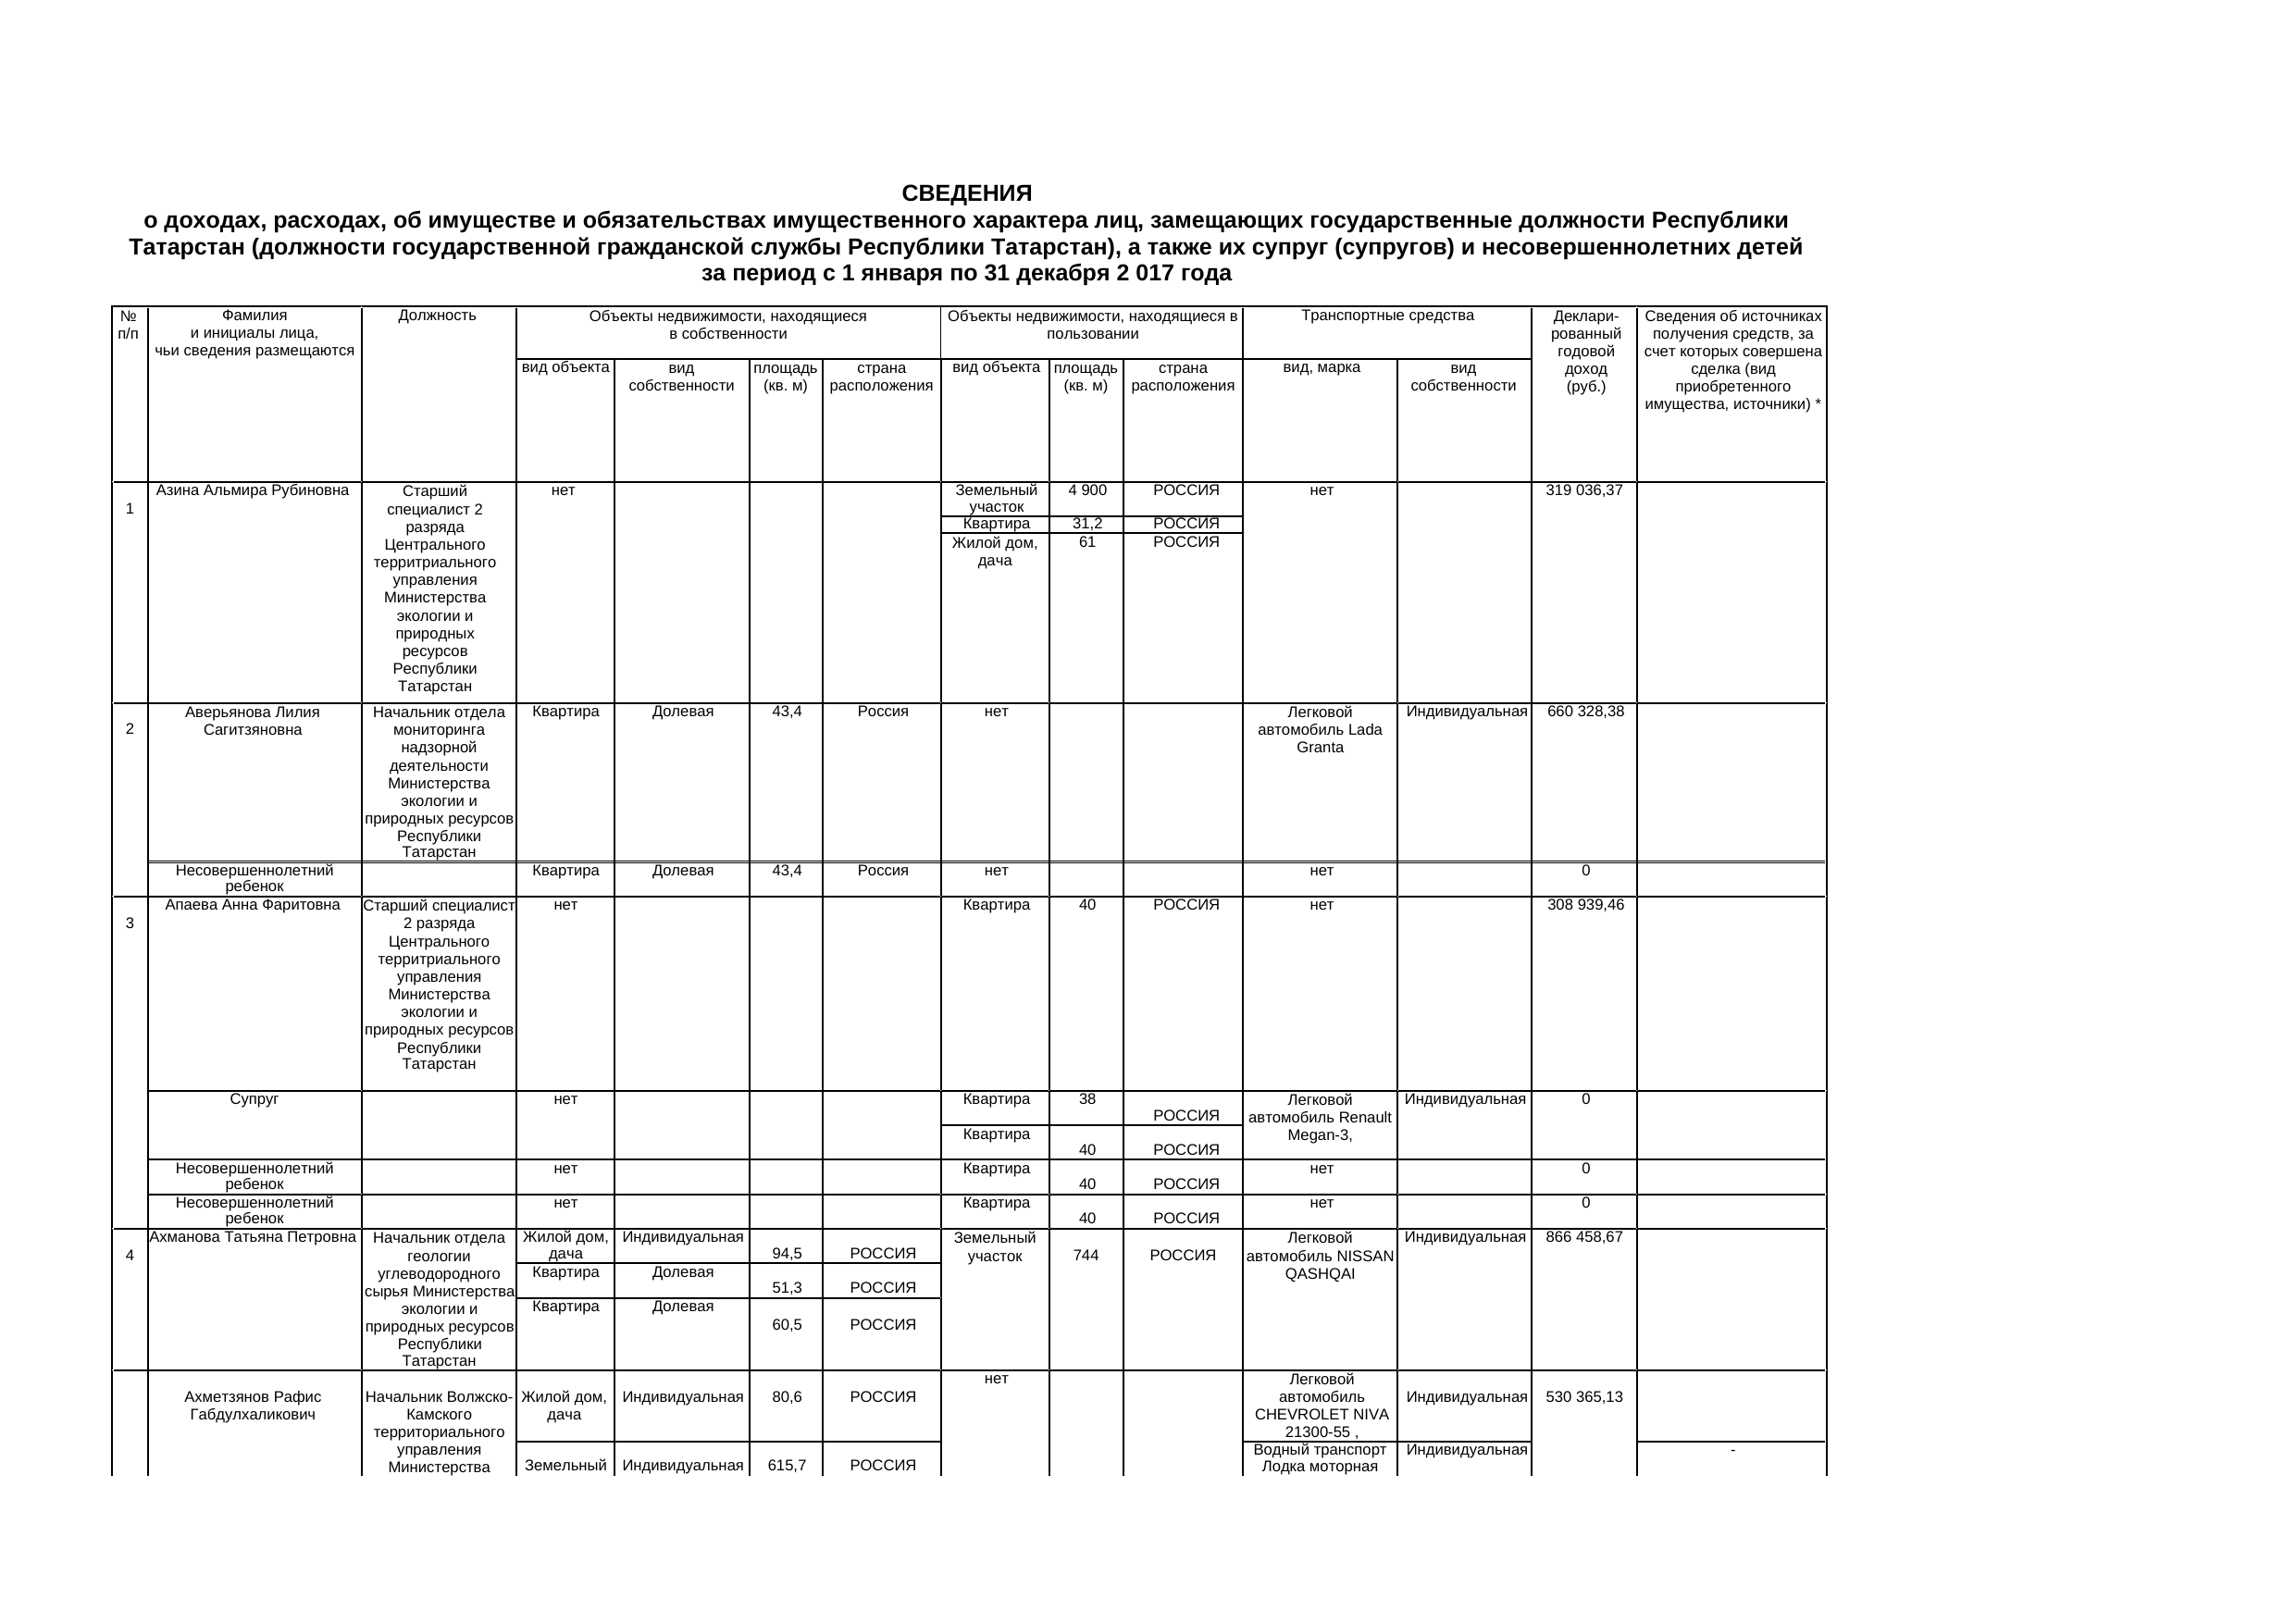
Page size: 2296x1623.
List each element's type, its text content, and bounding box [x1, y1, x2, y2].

table_cell площадь (кв. м) [1050, 360, 1123, 481]
table_cell 94,5 [751, 1230, 822, 1262]
table_cell [1638, 481, 1826, 701]
table_cell РОССИЯ [1124, 1126, 1242, 1158]
table_header Объекты недвижимости, находящиеся в собственности [517, 307, 940, 357]
table_cell [1638, 1369, 1826, 1441]
table_cell 43,4 [751, 704, 822, 861]
table_cell [1398, 898, 1531, 1089]
table_cell вид собственности [1398, 360, 1531, 481]
table_cell Индивидуальная [1398, 1230, 1531, 1369]
table_cell [1124, 1371, 1242, 1476]
table_cell Россия [824, 704, 940, 861]
table_cell [751, 1092, 822, 1158]
table_cell [1050, 1371, 1123, 1476]
table_cell 615,7 [751, 1443, 822, 1476]
table_cell [1638, 1194, 1826, 1228]
table_cell [824, 1092, 940, 1158]
table_cell Россия [824, 863, 940, 896]
table_cell Ахманова Татьяна Петровна [149, 1230, 361, 1369]
table_cell 308 939,46 [1533, 898, 1636, 1089]
table_cell [1638, 896, 1826, 1089]
table_cell [1398, 1160, 1531, 1193]
table_cell РОССИЯ [1124, 1092, 1242, 1124]
table_cell нет [517, 898, 614, 1089]
table_cell 40 [1050, 1126, 1123, 1158]
table_cell [615, 1196, 749, 1228]
table_cell страна расположения [1124, 360, 1242, 481]
table_cell Земельный [517, 1443, 614, 1476]
table_cell 866 458,67 [1533, 1230, 1636, 1369]
table_cell Старший специалист 2 разряда Центрального территриального управления Министерства экологии и природных ресурсов Республики Татарстан [363, 898, 515, 1089]
table_cell нет [942, 863, 1049, 896]
table_cell Квартира [942, 517, 1049, 532]
table_cell 3 [113, 896, 147, 1228]
text СВЕДЕНИЯ [113, 180, 1821, 206]
table_cell Аверьянова Лилия Сагитзяновна [149, 704, 361, 861]
table_header Должность [363, 307, 515, 481]
table_cell Долевая [615, 1264, 749, 1297]
table_cell Квартира [942, 1126, 1049, 1158]
table_cell вид собственности [615, 360, 749, 481]
table_cell Квартира [517, 1264, 614, 1297]
table_cell 2 [113, 702, 147, 896]
table_cell [751, 1196, 822, 1228]
table_cell Индивидуальная [1398, 1092, 1531, 1158]
table_cell Земельный участок [942, 1230, 1049, 1369]
table_cell Жилой дом, дача [517, 1371, 614, 1441]
table_cell 31,2 [1050, 517, 1123, 532]
table_cell РОССИЯ [824, 1264, 940, 1297]
table_cell Легковой автомобиль Renault Megan-3, [1244, 1092, 1396, 1158]
table_cell нет [517, 1160, 614, 1193]
table_cell РОССИЯ [824, 1371, 940, 1441]
table_cell Долевая [615, 863, 749, 896]
table_cell 0 [1533, 1092, 1636, 1158]
table_cell - [1638, 1441, 1826, 1476]
table_cell [1398, 1196, 1531, 1228]
table_cell [1638, 702, 1826, 861]
table_cell Квартира [517, 863, 614, 896]
text за период с 1 января по 31 декабря 2 017 года [701, 259, 1962, 286]
table_cell вид, марка [1244, 360, 1396, 481]
table_cell Легковой автомобиль Lada Granta [1244, 704, 1396, 861]
table_cell [824, 483, 940, 701]
table_cell Квартира [942, 898, 1049, 1089]
table_cell РОССИЯ [824, 1443, 940, 1476]
table_cell Начальник отдела геологии углеводородного сырья Министерства экологии и природных ресурсов Республики Татарстан [363, 1230, 515, 1369]
table_cell вид объекта [942, 360, 1049, 481]
table_cell РОССИЯ [1124, 517, 1242, 532]
table_cell [1638, 861, 1826, 896]
table_cell Индивидуальная [615, 1371, 749, 1441]
table_cell [824, 1160, 940, 1193]
table_cell 38 [1050, 1092, 1123, 1124]
table_cell Квартира [942, 1092, 1049, 1124]
table_cell РОССИЯ [1124, 1230, 1242, 1369]
table_cell [615, 898, 749, 1089]
table_cell нет [1244, 898, 1396, 1089]
table_cell 319 036,37 [1533, 483, 1636, 701]
table_cell площадь (кв. м) [751, 360, 822, 481]
table_cell Долевая [615, 704, 749, 861]
table_cell Индивидуальная [615, 1443, 749, 1476]
table_cell [824, 1196, 940, 1228]
table_cell 1 [113, 481, 147, 701]
table_header Сведения об источниках получения средств, за счет которых совершена сделка (вид приобретенного имущества, источники) * [1638, 307, 1826, 481]
table_cell 4 [113, 1228, 147, 1369]
table_cell [615, 1160, 749, 1193]
table_cell [1398, 483, 1531, 701]
table_cell 660 328,38 [1533, 704, 1636, 861]
table_cell нет [517, 1092, 614, 1158]
table_cell Земельный участок [942, 483, 1049, 515]
text о доходах, расходах, об имуществе и обязательствах имущественного характера лиц, замещающих государственные должности Республики Татарстан (должности государственной гражданской службы Республики Татарстан), а также их супруг (супругов) и несовершеннолетних детей [129, 206, 1806, 259]
table_cell РОССИЯ [1124, 483, 1242, 515]
table_cell [113, 1369, 147, 1476]
table_cell 744 [1050, 1230, 1123, 1369]
table_cell Долевая [615, 1299, 749, 1369]
table_cell [1638, 1158, 1826, 1193]
table_cell [615, 483, 749, 701]
table_cell [1124, 863, 1242, 896]
table_cell Жилой дом, дача [517, 1230, 614, 1262]
table_cell нет [942, 1371, 1049, 1476]
table_cell [824, 898, 940, 1089]
table_cell нет [1244, 483, 1396, 701]
table_cell Индивидуальная [1398, 1371, 1531, 1441]
table_cell Легковой автомобиль CHEVROLET NIVA 21300-55 , [1244, 1371, 1396, 1441]
table_cell нет [517, 1196, 614, 1228]
table_cell 61 [1050, 534, 1123, 701]
table_cell Несовершеннолетний ребенок [149, 1196, 361, 1228]
table_cell вид объекта [517, 360, 614, 481]
table_cell 60,5 [751, 1299, 822, 1369]
table_cell [751, 898, 822, 1089]
table_cell РОССИЯ [1124, 1196, 1242, 1228]
table_cell Старший специалист 2 разряда Центрального территриального управления Министерства экологии и природных ресурсов Республики Татарстан [363, 483, 515, 701]
table_cell нет [1244, 1160, 1396, 1193]
table_cell нет [517, 483, 614, 701]
table_cell 80,6 [751, 1371, 822, 1441]
table_cell Водный транспорт Лодка моторная [1244, 1443, 1396, 1476]
table_cell Квартира [517, 1299, 614, 1369]
table_header Объекты недвижимости, находящиеся в пользовании [941, 307, 1242, 357]
table_cell 530 365,13 [1533, 1371, 1636, 1476]
table_cell [363, 1160, 515, 1193]
table_cell Начальник отдела мониторинга надзорной деятельности Министерства экологии и природных ресурсов Республики Татарстан [363, 704, 515, 861]
table_cell Квартира [942, 1196, 1049, 1228]
table_cell 0 [1533, 1196, 1636, 1228]
table_cell Квартира [517, 704, 614, 861]
table_cell [751, 1160, 822, 1193]
table_cell Начальник Волжско- Камского территориального управления Министерства [363, 1371, 515, 1476]
table_cell Квартира [942, 1160, 1049, 1193]
table_cell [363, 1092, 515, 1158]
table_cell Жилой дом, дача [942, 534, 1049, 701]
table_cell Индивидуальная [1398, 704, 1531, 861]
table_cell [751, 483, 822, 701]
table_cell Несовершеннолетний ребенок [149, 1160, 361, 1193]
table_cell страна расположения [824, 360, 940, 481]
table_cell [1050, 863, 1123, 896]
table_cell нет [1244, 863, 1396, 896]
table_cell РОССИЯ [1124, 1160, 1242, 1193]
table_cell Индивидуальная [1398, 1443, 1531, 1476]
table_cell нет [1244, 1196, 1396, 1228]
table_cell РОССИЯ [1124, 534, 1242, 701]
table_cell РОССИЯ [824, 1230, 940, 1262]
table_cell Несовершеннолетний ребенок [149, 863, 361, 896]
table_cell 51,3 [751, 1264, 822, 1297]
table_cell 4 900 [1050, 483, 1123, 515]
table_cell [1050, 704, 1123, 861]
table_cell Легковой автомобиль NISSAN QASHQAI [1244, 1230, 1396, 1369]
table_cell Азина Альмира Рубиновна [149, 483, 361, 701]
table_cell Индивидуальная [615, 1230, 749, 1262]
table_header Транспортные средства [1244, 307, 1531, 357]
table_cell Апаева Анна Фаритовна [149, 898, 361, 1089]
table_cell 40 [1050, 1160, 1123, 1193]
table_cell 43,4 [751, 863, 822, 896]
table_cell 40 [1050, 1196, 1123, 1228]
table_cell 0 [1533, 863, 1636, 896]
table_cell [615, 1092, 749, 1158]
table_cell [363, 1196, 515, 1228]
table_cell [1398, 863, 1531, 896]
table_cell [363, 863, 515, 896]
table_cell [1638, 1228, 1826, 1369]
table_cell Супруг [149, 1092, 361, 1158]
table_header Фамилия и инициалы лица, чьи сведения размещаются [149, 307, 361, 481]
table_header № п/п [113, 307, 147, 481]
table_cell [1638, 1090, 1826, 1158]
table_cell [1124, 704, 1242, 861]
table_cell 0 [1533, 1160, 1636, 1193]
table_cell Ахметзянов Рафис Габдулхаликович [149, 1371, 361, 1476]
table_cell нет [942, 704, 1049, 861]
table_cell РОССИЯ [824, 1299, 940, 1369]
table_cell 40 [1050, 898, 1123, 1089]
table_cell РОССИЯ [1124, 898, 1242, 1089]
table_header Деклари- рованный годовой доход (руб.) [1533, 307, 1636, 481]
